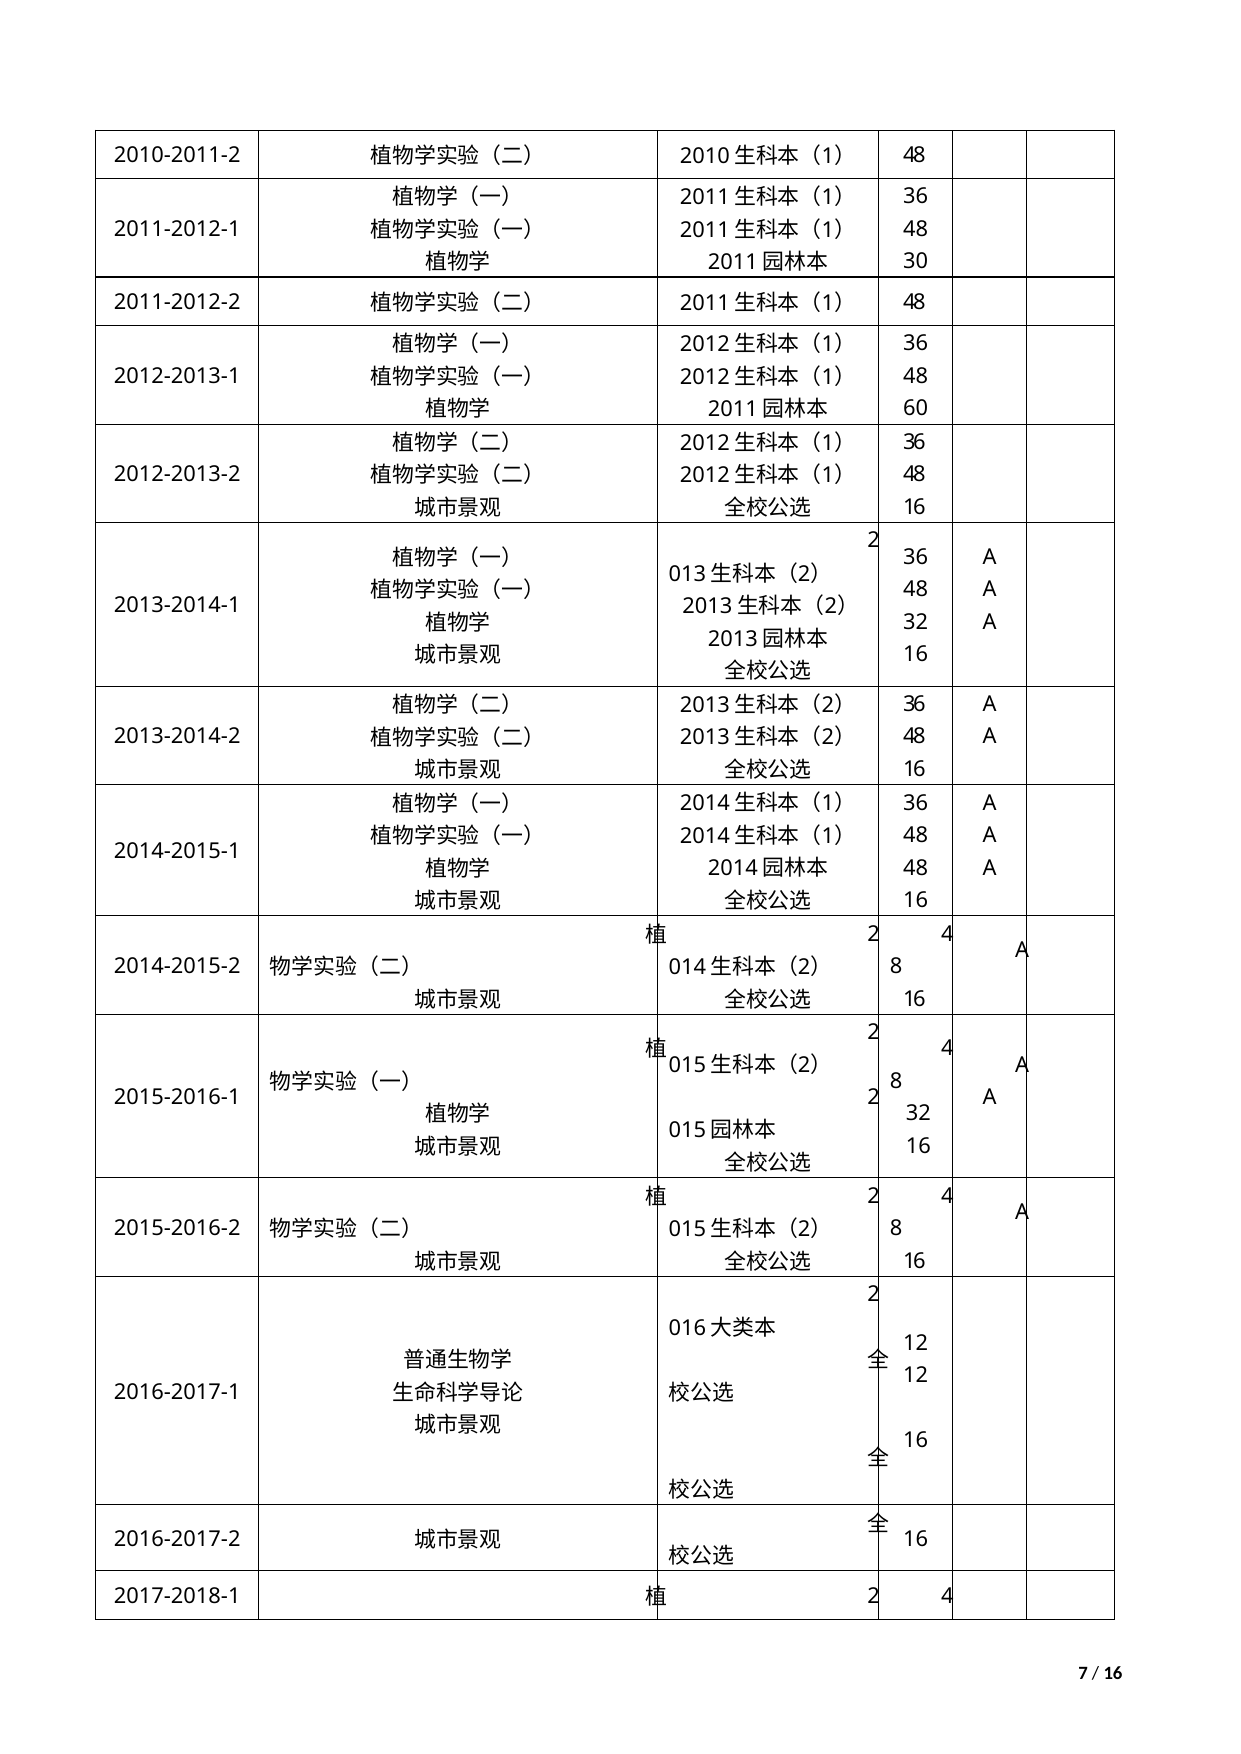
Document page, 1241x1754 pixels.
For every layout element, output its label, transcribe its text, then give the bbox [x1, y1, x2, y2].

table_cell [1027, 785, 1114, 915]
table_cell 植物学实验（二） 城市景观 [259, 1178, 657, 1276]
table_cell 2013生科本（2） 2013生科本（2） 2013园林本 全校公选 [658, 523, 878, 686]
table_cell 2011-2012-2 [96, 278, 258, 325]
table_cell 普通生物学 生命科学导论 城市景观 [259, 1277, 657, 1504]
table_cell 2016大类本 全校公选 全校公选 [658, 1277, 878, 1504]
table_cell A A [953, 1015, 1026, 1177]
table_cell [1027, 1505, 1114, 1570]
table_cell 2015-2016-2 [96, 1178, 258, 1276]
table_cell A A [953, 687, 1026, 784]
table_cell 2012生科本（1） 2012生科本（1） 2011园林本 [658, 326, 878, 423]
table_cell 2014-2015-2 [96, 916, 258, 1014]
table_cell 植物学实验（二） [259, 131, 657, 178]
table_cell 2015生科本（2） 2015园林本 全校公选 [658, 1015, 878, 1177]
table_cell [953, 278, 1026, 325]
table_cell 植物学（二） 植物学实验（二） 城市景观 [259, 425, 657, 522]
table_cell 2011生科本（1） [658, 278, 878, 325]
table_cell 植物学（一） 植物学实验（一） 植物学 城市景观 [259, 523, 657, 686]
table_cell 2010-2011-2 [96, 131, 258, 178]
table_cell [953, 1505, 1026, 1570]
table_cell 2013-2014-2 [96, 687, 258, 784]
table_cell A [953, 1571, 1026, 1619]
table_cell 48 16 [879, 916, 952, 1014]
table_cell 植物学实验（二） [259, 278, 657, 325]
table_cell 2011-2012-1 [96, 179, 258, 276]
table_cell 48 32 16 [879, 1015, 952, 1177]
table_cell 48 16 [879, 1178, 952, 1276]
table_cell A A A [953, 785, 1026, 915]
table_cell 36 48 48 16 [879, 785, 952, 915]
table_cell [1027, 131, 1114, 178]
table_cell 植物学（一） 植物学实验（一） 植物学 [259, 179, 657, 276]
table_cell 36 48 16 [879, 425, 952, 522]
table_cell [1027, 916, 1114, 1014]
table_cell [1027, 1277, 1114, 1504]
table_cell 2012生科本（1） 2012生科本（1） 全校公选 [658, 425, 878, 522]
table_cell 36 48 16 [879, 687, 952, 784]
table_cell [953, 179, 1026, 276]
table_cell 植物学（一） 植物学实验（一） 植物学 城市景观 [259, 785, 657, 915]
table_cell [1027, 1571, 1114, 1619]
table_cell [1027, 425, 1114, 522]
table_cell 植物学实验（一） 植物学 城市景观 [259, 1015, 657, 1177]
table_cell 12 12 16 [879, 1277, 952, 1504]
table_cell 2016生科本（2） 全校公选 [658, 1571, 878, 1619]
table_cell 36 48 60 [879, 326, 952, 423]
table_cell 2011生科本（1） 2011生科本（1） 2011园林本 [658, 179, 878, 276]
table_cell [1027, 523, 1114, 686]
table_cell 2013生科本（2） 2013生科本（2） 全校公选 [658, 687, 878, 784]
table_cell [1027, 1015, 1114, 1177]
table_cell [1027, 687, 1114, 784]
table_cell [1027, 1178, 1114, 1276]
table_cell [953, 326, 1026, 423]
table_cell 16 [879, 1505, 952, 1570]
table_cell 2014-2015-1 [96, 785, 258, 915]
table_cell [1027, 278, 1114, 325]
table_cell 植物学（一） 植物学实验（一） 植物学 [259, 326, 657, 423]
table_cell [1027, 326, 1114, 423]
table_cell 2015-2016-1 [96, 1015, 258, 1177]
table_cell 48 16 [879, 1571, 952, 1619]
table_cell 2016-2017-2 [96, 1505, 258, 1570]
table_cell 36 48 30 [879, 179, 952, 276]
table_cell 2017-2018-1 [96, 1571, 258, 1619]
table_cell 48 [879, 131, 952, 178]
table_cell 36 48 32 16 [879, 523, 952, 686]
table_cell 植物学实验（二） 城市景观 [259, 916, 657, 1014]
table_cell 2014生科本（1） 2014生科本（1） 2014园林本 全校公选 [658, 785, 878, 915]
table_cell 城市景观 [259, 1505, 657, 1570]
table_cell 植物学（二） 植物学实验（二） 城市景观 [259, 687, 657, 784]
table_cell A A A [953, 523, 1026, 686]
table_cell 2014生科本（2） 全校公选 [658, 916, 878, 1014]
table_cell A [953, 1178, 1026, 1276]
table_cell [1027, 179, 1114, 276]
table_cell 全校公选 [658, 1505, 878, 1570]
table_cell [953, 1277, 1026, 1504]
table_cell 2010生科本（1） [658, 131, 878, 178]
table_cell 48 [879, 278, 952, 325]
table_cell [953, 131, 1026, 178]
table_cell 2016-2017-1 [96, 1277, 258, 1504]
table_cell [953, 425, 1026, 522]
table_cell 2012-2013-2 [96, 425, 258, 522]
table_cell 2015生科本（2） 全校公选 [658, 1178, 878, 1276]
table_cell 2013-2014-1 [96, 523, 258, 686]
table_cell A [953, 916, 1026, 1014]
table_cell 植物学实验（一） 城市景观 [259, 1571, 657, 1619]
table_cell 2012-2013-1 [96, 326, 258, 423]
